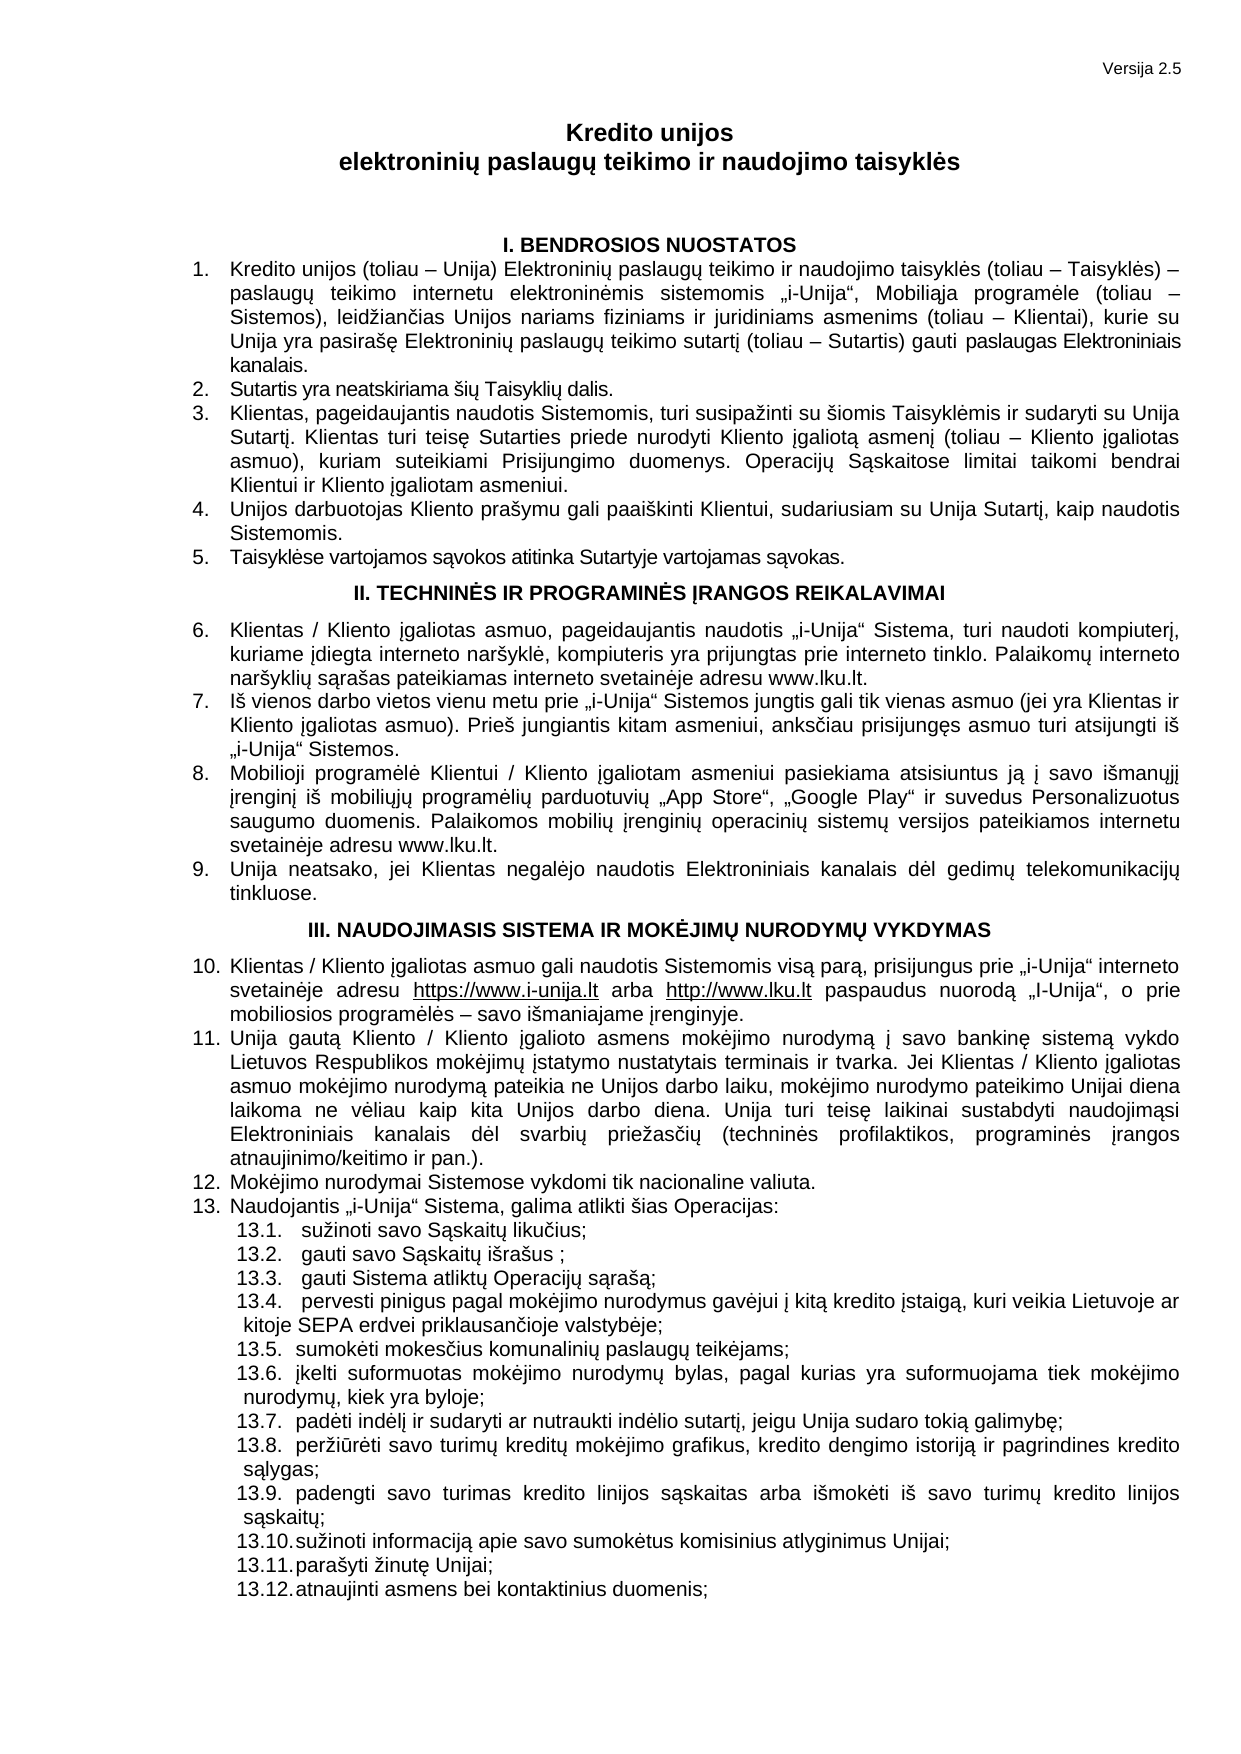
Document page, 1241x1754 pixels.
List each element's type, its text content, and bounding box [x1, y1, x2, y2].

list gauti Sistema atliktų Operacijų sąrašą; [236, 1265, 1181, 1289]
list Klientas / Kliento įgaliotas asmuo gali naudotis Sistemomis visą parą, prisijungus prie „i-Unija“ interneto svetainėje adresu https://www.i-unija.lt arba http://www.lku.lt paspaudus nuorodą „I-Unija“, o prie mobiliosios programėlės – savo išmaniajame įrenginyje. [192, 954, 1181, 1026]
list Unija neatsako, jei Klientas negalėjo naudotis Elektroniniais kanalais dėl gedimų telekomunikacijų tinkluose. [192, 857, 1181, 905]
list gauti savo Sąskaitų išrašus ; [236, 1241, 1181, 1265]
list atnaujinti asmens bei kontaktinius duomenis; [236, 1577, 1181, 1601]
list Klientas, pageidaujantis naudotis Sistemomis, turi susipažinti su šiomis Taisyklėmis ir sudaryti su Unija Sutartį. Klientas turi teisę Sutarties priede nurodyti Kliento įgaliotą asmenį (toliau – Kliento įgaliotas asmuo), kuriam suteikiami Prisijungimo duomenys. Operacijų Sąskaitose limitai taikomi bendrai Klientui ir Kliento įgaliotam asmeniui. [192, 401, 1181, 497]
text II. TECHNINĖS IR PROGRAMINĖS ĮRANGOS REIKALAVIMAI [118, 581, 1181, 605]
list sužinoti savo Sąskaitų likučius; [236, 1217, 1181, 1241]
list Unijos darbuotojas Kliento prašymu gali paaiškinti Klientui, sudariusiam su Unija Sutartį, kaip naudotis Sistemomis. [192, 497, 1181, 544]
list Kredito unijos (toliau – Unija) Elektroninių paslaugų teikimo ir naudojimo taisyklės (toliau – Taisyklės) – paslaugų teikimo internetu elektroninėmis sistemomis „i-Unija“, Mobiliąja programėle (toliau – Sistemos), leidžiančias Unijos nariams fiziniams ir juridiniams asmenims (toliau – Klientai), kurie su Unija yra pasirašę Elektroninių paslaugų teikimo sutartį (toliau – Sutartis) gauti paslaugas Elektroniniais kanalais. [192, 257, 1181, 377]
text I. BENDROSIOS NUOSTATOS [118, 233, 1181, 257]
list padėti indėlį ir sudaryti ar nutraukti indėlio sutartį, jeigu Unija sudaro tokią galimybę; [236, 1409, 1181, 1433]
list Unija gautą Kliento / Kliento įgalioto asmens mokėjimo nurodymą į savo bankinę sistemą vykdo Lietuvos Respublikos mokėjimų įstatymo nustatytais terminais ir tvarka. Jei Klientas / Kliento įgaliotas asmuo mokėjimo nurodymą pateikia ne Unijos darbo laiku, mokėjimo nurodymo pateikimo Unijai diena laikoma ne vėliau kaip kita Unijos darbo diena. Unija turi teisę laikinai sustabdyti naudojimąsi Elektroniniais kanalais dėl svarbių priežasčių (techninės profilaktikos, programinės įrangos atnaujinimo/keitimo ir pan.). [192, 1026, 1181, 1169]
list Sutartis yra neatskiriama šių Taisyklių dalis. [192, 377, 1181, 401]
list peržiūrėti savo turimų kreditų mokėjimo grafikus, kredito dengimo istoriją ir pagrindines kredito sąlygas; [236, 1433, 1181, 1481]
title elektroninių paslaugų teikimo ir naudojimo taisyklės [118, 147, 1181, 176]
list Mokėjimo nurodymai Sistemose vykdomi tik nacionaline valiuta. [192, 1169, 1181, 1193]
list Mobilioji programėlė Klientui / Kliento įgaliotam asmeniui pasiekiama atsisiuntus ją į savo išmanųjį įrenginį iš mobiliųjų programėlių parduotuvių „App Store“, „Google Play“ ir suvedus Personalizuotus saugumo duomenis. Palaikomos mobilių įrenginių operacinių sistemų versijos pateikiamos internetu svetainėje adresu www.lku.lt. [192, 761, 1181, 857]
list Klientas / Kliento įgaliotas asmuo, pageidaujantis naudotis „i-Unija“ Sistema, turi naudoti kompiuterį, kuriame įdiegta interneto naršyklė, kompiuteris yra prijungtas prie interneto tinklo. Palaikomų interneto naršyklių sąrašas pateikiamas interneto svetainėje adresu www.lku.lt. [192, 617, 1181, 689]
list pervesti pinigus pagal mokėjimo nurodymus gavėjui į kitą kredito įstaigą, kuri veikia Lietuvoje ar kitoje SEPA erdvei priklausančioje valstybėje; [236, 1289, 1181, 1337]
list sumokėti mokesčius komunalinių paslaugų teikėjams; [236, 1337, 1181, 1361]
list įkelti suformuotas mokėjimo nurodymų bylas, pagal kurias yra suformuojama tiek mokėjimo nurodymų, kiek yra byloje; [236, 1361, 1181, 1409]
list Iš vienos darbo vietos vienu metu prie „i-Unija“ Sistemos jungtis gali tik vienas asmuo (jei yra Klientas ir Kliento įgaliotas asmuo). Prieš jungiantis kitam asmeniui, anksčiau prisijungęs asmuo turi atsijungti iš „i-Unija“ Sistemos. [192, 689, 1181, 761]
text III. NAUDOJIMASIS SISTEMA IR MOKĖJIMŲ NURODYMŲ VYKDYMAS [118, 917, 1181, 941]
list sužinoti informaciją apie savo sumokėtus komisinius atlyginimus Unijai; [236, 1529, 1181, 1553]
title Kredito unijos [118, 118, 1181, 147]
list parašyti žinutę Unijai; [236, 1553, 1181, 1577]
list Naudojantis „i-Unija“ Sistema, galima atlikti šias Operacijas: [192, 1193, 1181, 1217]
list Taisyklėse vartojamos sąvokos atitinka Sutartyje vartojamas sąvokas. [192, 544, 1181, 568]
list padengti savo turimas kredito linijos sąskaitas arba išmokėti iš savo turimų kredito linijos sąskaitų; [236, 1481, 1181, 1529]
